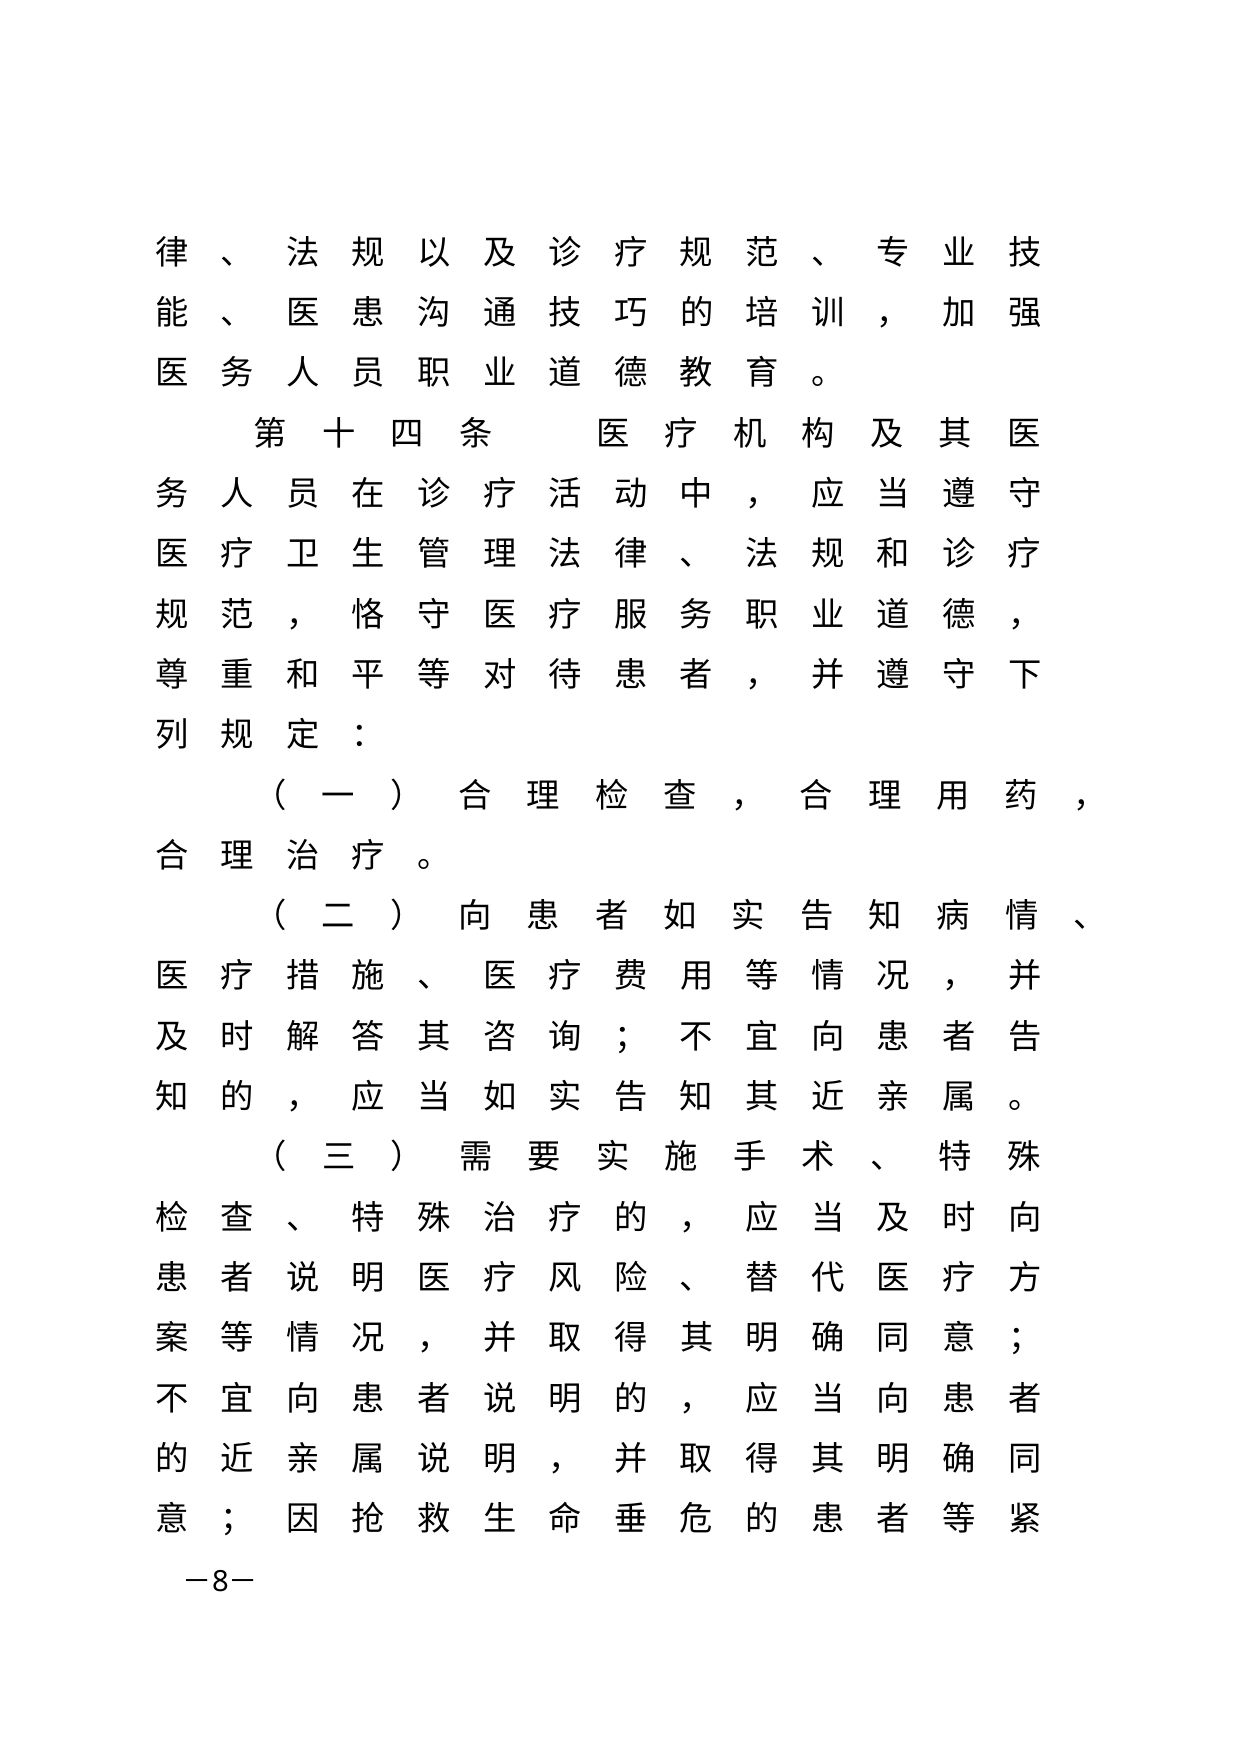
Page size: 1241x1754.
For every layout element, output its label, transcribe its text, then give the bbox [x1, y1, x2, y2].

text 第十三条 医疗机构应当对其医务人员进行医疗卫生管理法律、法规以及诊疗规范、专业技能、医患沟通技巧的培训，加强医务人员职业道德教育。 [155, 219, 1073, 400]
text （一）合理检查，合理用药，合理治疗。 [155, 762, 1073, 883]
text （三）需要实施手术、特殊检查、特殊治疗的，应当及时向患者说明医疗风险、替代医疗方案等情况，并取得其明确同意；不宜向患者说明的，应当向患者的近亲属说明，并取得其明确同意；因抢救生命垂危的患者等紧急情况，不能取得患者或者其近亲属意见的，经医疗机构负责人或者授权的负责人批准，可以立即实施相应的医疗措施。 [155, 1124, 1073, 1546]
text （二）向患者如实告知病情、医疗措施、医疗费用等情况，并及时解答其咨询；不宜向患者告知的，应当如实告知其近亲属。 [155, 883, 1073, 1124]
text 第十四条 医疗机构及其医务人员在诊疗活动中，应当遵守医疗卫生管理法律、法规和诊疗规范，恪守医疗服务职业道德，尊重和平等对待患者，并遵守下列规定： [155, 400, 1073, 762]
